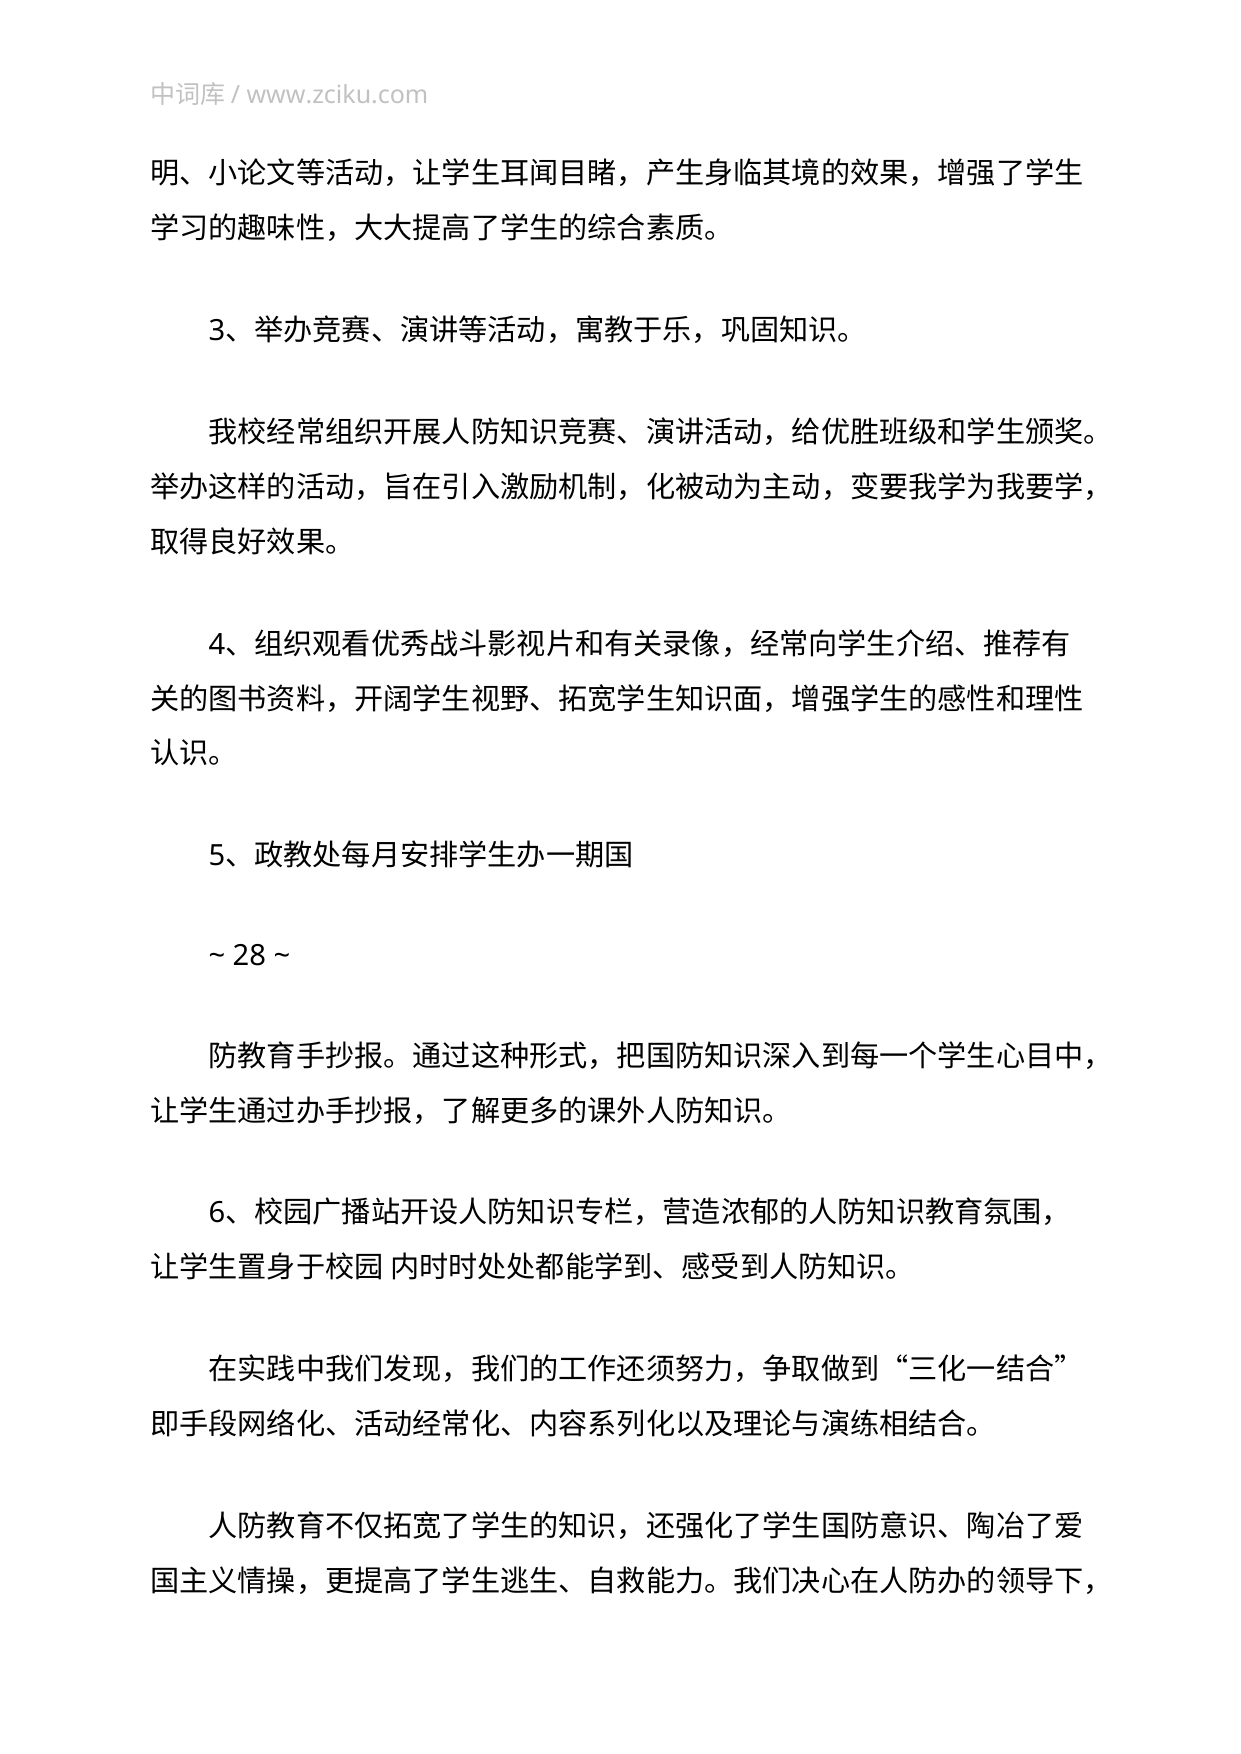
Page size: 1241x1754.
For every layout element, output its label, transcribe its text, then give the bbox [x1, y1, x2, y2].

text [150, 1502, 1090, 1599]
text 在实践中我们发现，我们的工作还须努力，争取做到“三化一结合”即手段网络化、活动经常化、内容系列化以及理论与演练相结合。 [150, 1346, 1090, 1443]
text 防教育手抄报。通过这种形式，把国防知识深入到每一个学生心目中，让学生通过办手抄报，了解更多的课外人防知识。 [150, 1032, 1090, 1129]
text 4、组织观看优秀战斗影视片和有关录像，经常向学生介绍、推荐有关的图书资料，开阔学生视野、拓宽学生知识面，增强学生的感性和理性认识。 [150, 620, 1090, 772]
text 我校经常组织开展人防知识竞赛、演讲活动，给优胜班级和学生颁奖。举办这样的活动，旨在引入激励机制，化被动为主动，变要我学为我要学，取得良好效果。 [150, 409, 1090, 561]
text 6、校园广播站开设人防知识专栏，营造浓郁的人防知识教育氛围，让学生置身于校园 内时时处处都能学到、感受到人防知识。 [150, 1189, 1090, 1286]
text 3、举办竞赛、演讲等活动，寓教于乐，巩固知识。 [150, 307, 1090, 349]
text ~ 28 ~ [150, 934, 1090, 973]
text 5、政教处每月安排学生办一期国 [150, 832, 1090, 874]
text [150, 150, 1090, 247]
